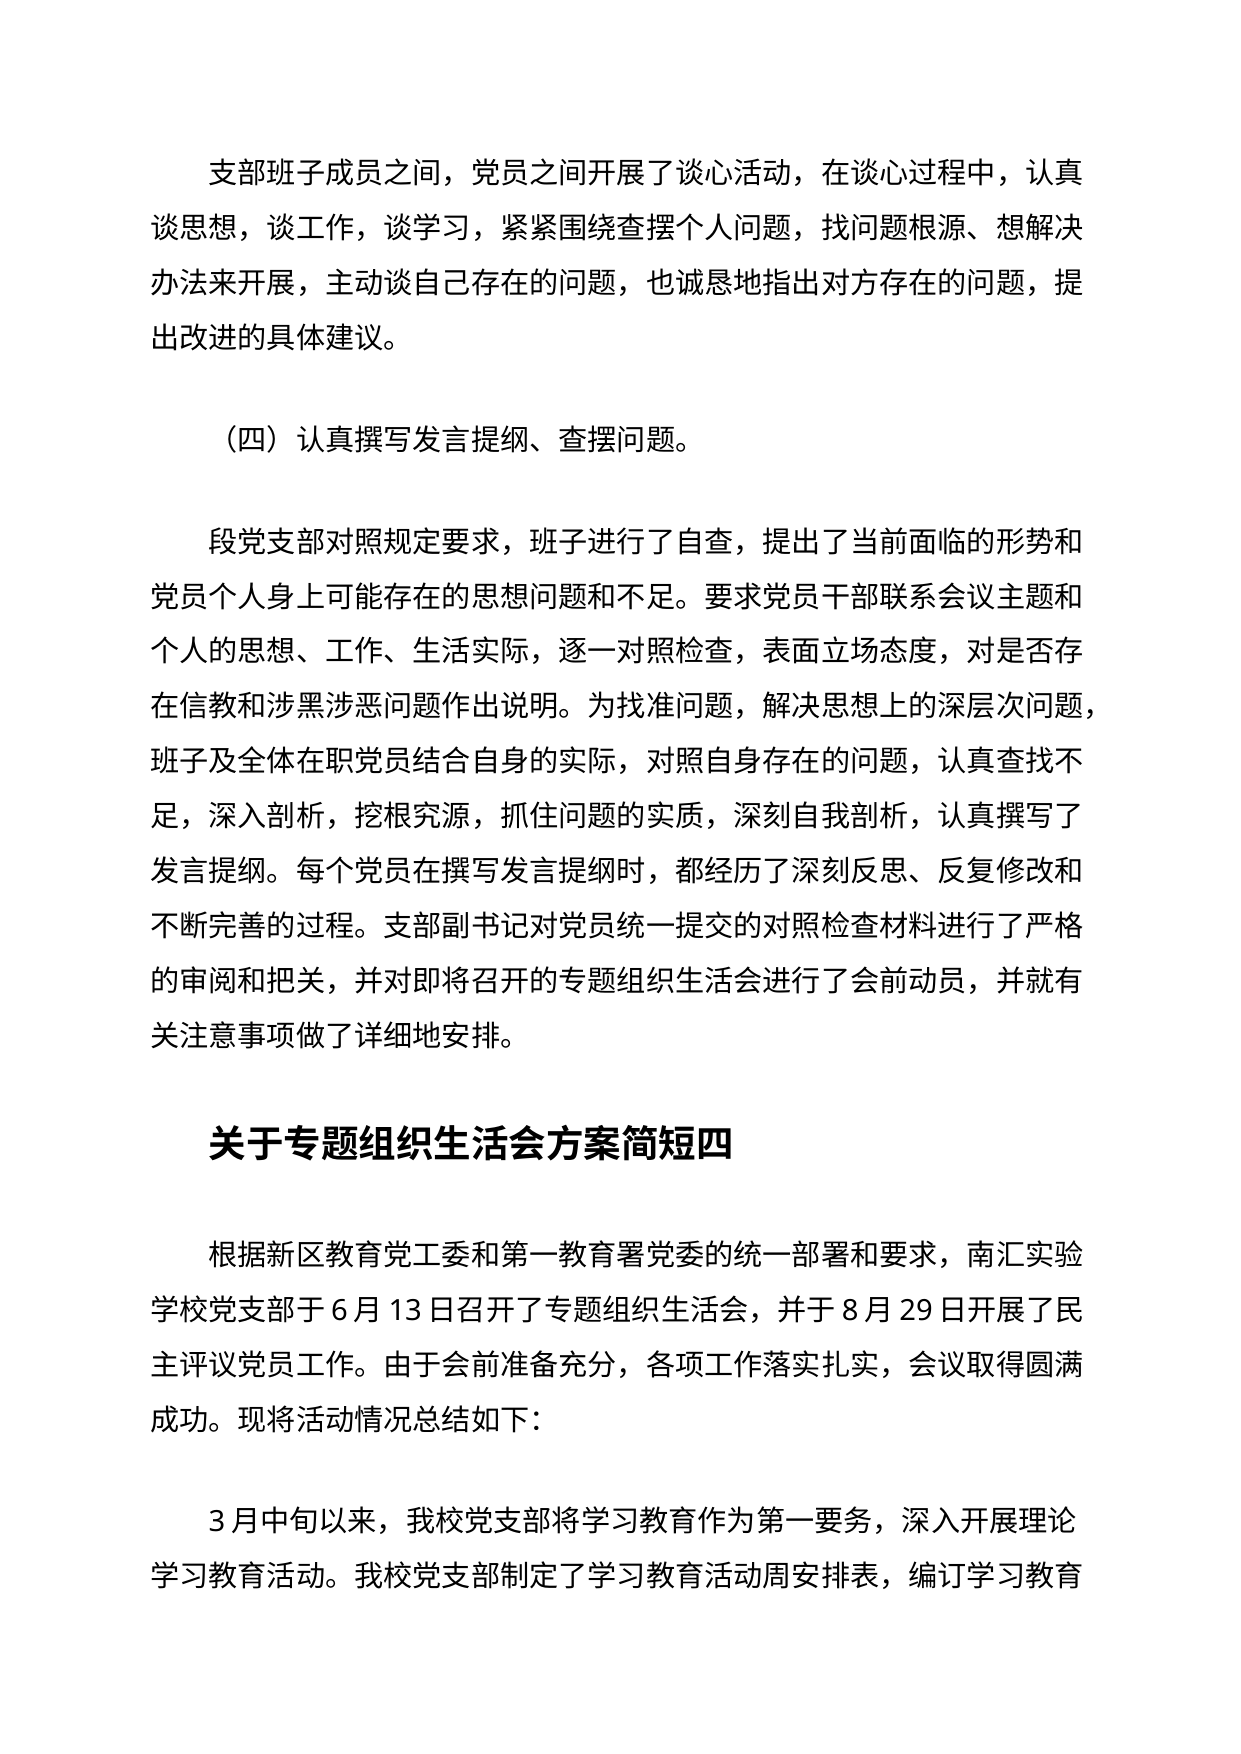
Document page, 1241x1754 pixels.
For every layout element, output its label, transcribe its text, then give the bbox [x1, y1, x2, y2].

text 段党支部对照规定要求，班子进行了自查，提出了当前面临的形势和党员个人身上可能存在的思想问题和不足。要求党员干部联系会议主题和个人的思想、工作、生活实际，逐一对照检查，表面立场态度，对是否存在信教和涉黑涉恶问题作出说明。为找准问题，解决思想上的深层次问题，班子及全体在职党员结合自身的实际，对照自身存在的问题，认真查找不足，深入剖析，挖根究源，抓住问题的实质，深刻自我剖析，认真撰写了发言提纲。每个党员在撰写发言提纲时，都经历了深刻反思、反复修改和不断完善的过程。支部副书记对党员统一提交的对照检查材料进行了严格的审阅和把关，并对即将召开的专题组织生活会进行了会前动员，并就有关注意事项做了详细地安排。 [150, 518, 1090, 1054]
text 关于专题组织生活会方案简短四 [150, 1114, 1090, 1168]
text 根据新区教育党工委和第一教育署党委的统一部署和要求，南汇实验学校党支部于6月13日召开了专题组织生活会，并于8月29日开展了民主评议党员工作。由于会前准备充分，各项工作落实扎实，会议取得圆满成功。现将活动情况总结如下： [150, 1231, 1090, 1438]
text 支部班子成员之间，党员之间开展了谈心活动，在谈心过程中，认真谈思想，谈工作，谈学习，紧紧围绕查摆个人问题，找问题根源、想解决办法来开展，主动谈自己存在的问题，也诚恳地指出对方存在的问题，提出改进的具体建议。 [150, 150, 1090, 357]
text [150, 1498, 1090, 1595]
text （四）认真撰写发言提纲、查摆问题。 [150, 416, 1090, 459]
